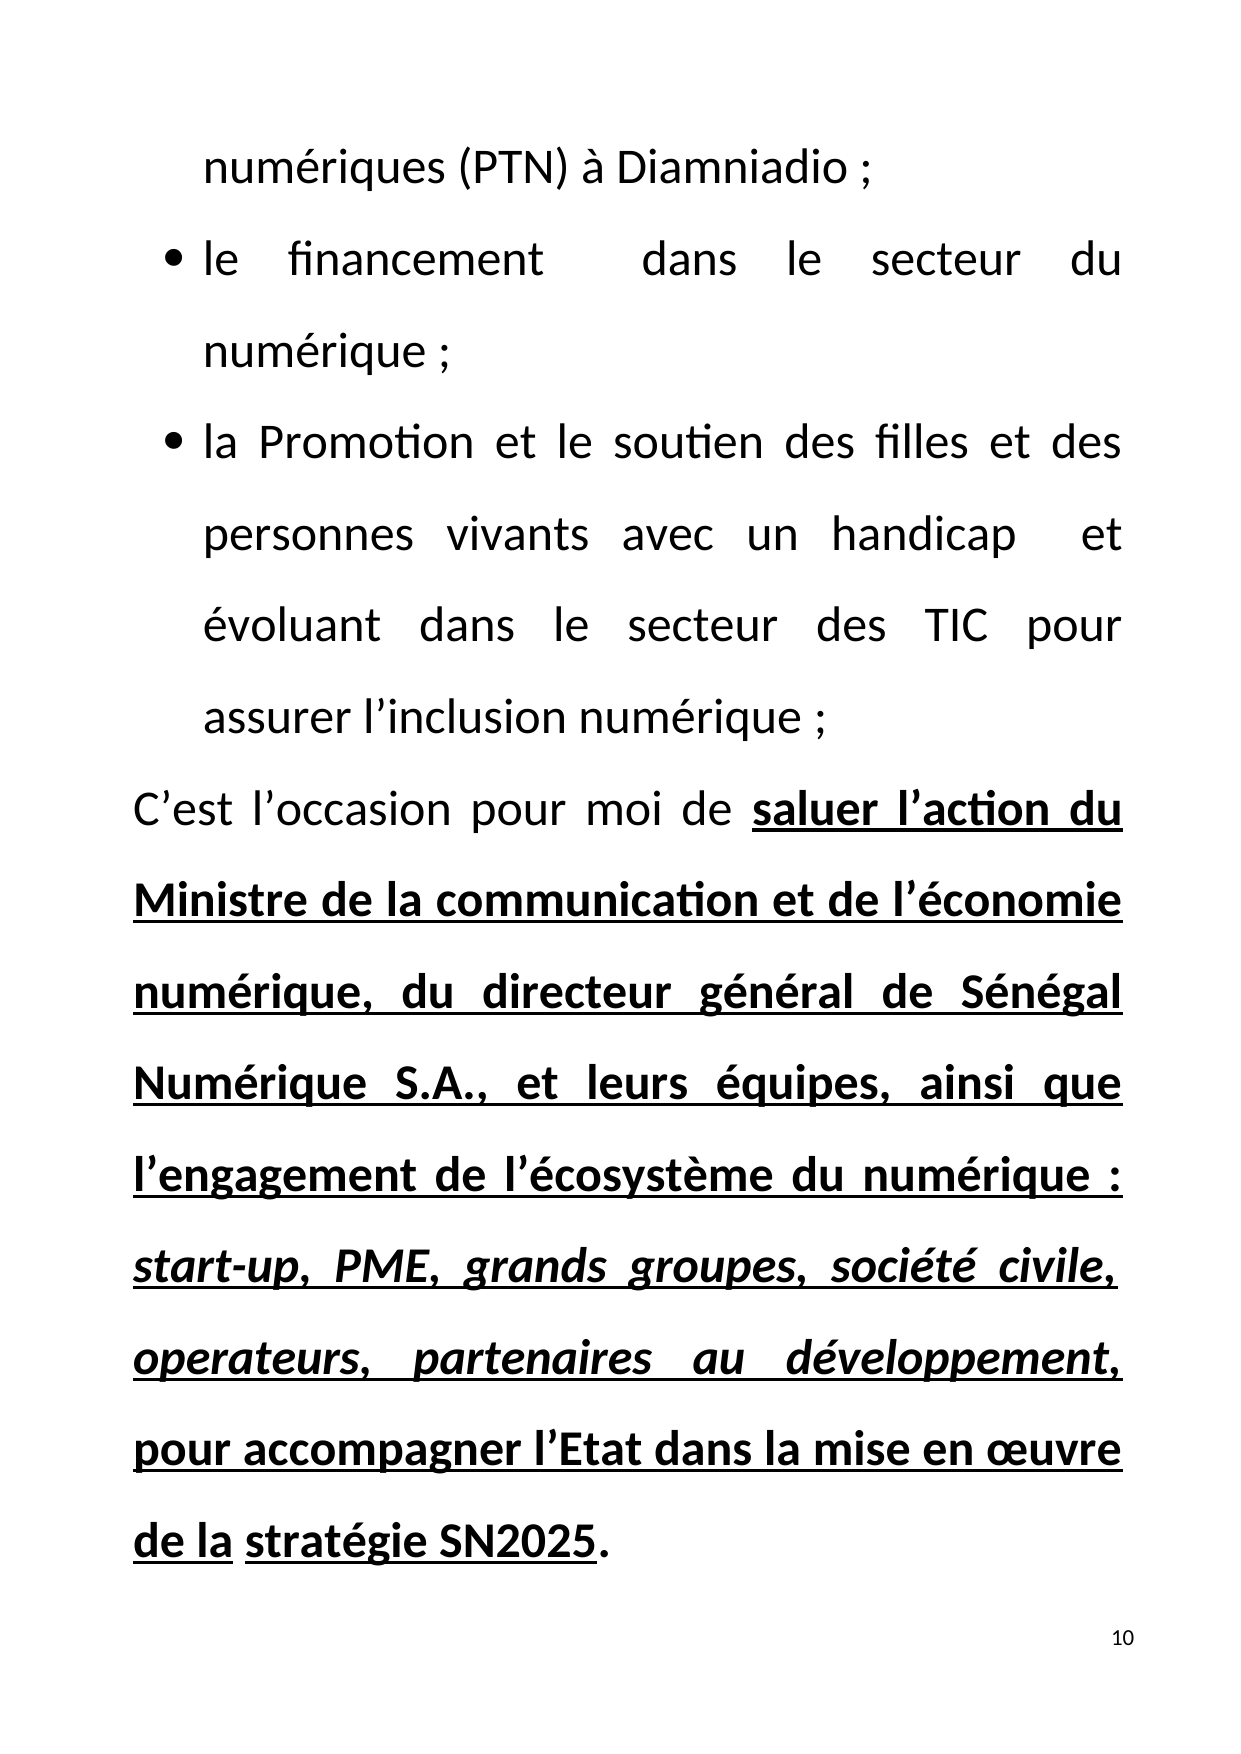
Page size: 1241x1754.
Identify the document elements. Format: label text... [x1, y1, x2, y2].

text C’est l’occasion pour moi de saluer l’action du Ministre de la communication et de l’économie numérique, du directeur général de Sénégal Numérique S.A., et leurs équipes, ainsi que l’engagement de l’écosystème du numérique : start-up, PME, grands groupes, société civile, operateurs, partenaires au développement, pour accompagner l’Etat dans la mise en œuvre de la stratégie SN2025. [133, 1015, 1123, 1103]
list la Promotion et le soutien des filles et des personnes vivants avec un handicap et évoluant dans le secteur des TIC pour assurer l’inclusion numérique ; [165, 410, 1123, 746]
text C’est l’occasion pour moi de saluer l’action du Ministre de la communication et de l’économie numérique, du directeur général de Sénégal Numérique S.A., et leurs équipes, ainsi que l’engagement de l’écosystème du numérique : start-up, PME, grands groupes, société civile, operateurs, partenaires au développement, pour accompagner l’Etat dans la mise en œuvre de la stratégie SN2025. [133, 776, 1123, 920]
text C’est l’occasion pour moi de saluer l’action du Ministre de la communication et de l’économie numérique, du directeur général de Sénégal Numérique S.A., et leurs équipes, ainsi que l’engagement de l’écosystème du numérique : start-up, PME, grands groupes, société civile, operateurs, partenaires au développement, pour accompagner l’Etat dans la mise en œuvre de la stratégie SN2025. [133, 923, 1123, 1012]
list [165, 135, 1123, 196]
list le financement dans le secteur du numérique ; [165, 227, 1123, 379]
text C’est l’occasion pour moi de saluer l’action du Ministre de la communication et de l’économie numérique, du directeur général de Sénégal Numérique S.A., et leurs équipes, ainsi que l’engagement de l’écosystème du numérique : start-up, PME, grands groupes, société civile, operateurs, partenaires au développement, pour accompagner l’Etat dans la mise en œuvre de la stratégie SN2025. [133, 1472, 1123, 1570]
text C’est l’occasion pour moi de saluer l’action du Ministre de la communication et de l’économie numérique, du directeur général de Sénégal Numérique S.A., et leurs équipes, ainsi que l’engagement de l’écosystème du numérique : start-up, PME, grands groupes, société civile, operateurs, partenaires au développement, pour accompagner l’Etat dans la mise en œuvre de la stratégie SN2025. [133, 1381, 1123, 1469]
text C’est l’occasion pour moi de saluer l’action du Ministre de la communication et de l’économie numérique, du directeur général de Sénégal Numérique S.A., et leurs équipes, ainsi que l’engagement de l’écosystème du numérique : start-up, PME, grands groupes, société civile, operateurs, partenaires au développement, pour accompagner l’Etat dans la mise en œuvre de la stratégie SN2025. [133, 1198, 1123, 1378]
text C’est l’occasion pour moi de saluer l’action du Ministre de la communication et de l’économie numérique, du directeur général de Sénégal Numérique S.A., et leurs équipes, ainsi que l’engagement de l’écosystème du numérique : start-up, PME, grands groupes, société civile, operateurs, partenaires au développement, pour accompagner l’Etat dans la mise en œuvre de la stratégie SN2025. [133, 1106, 1123, 1195]
